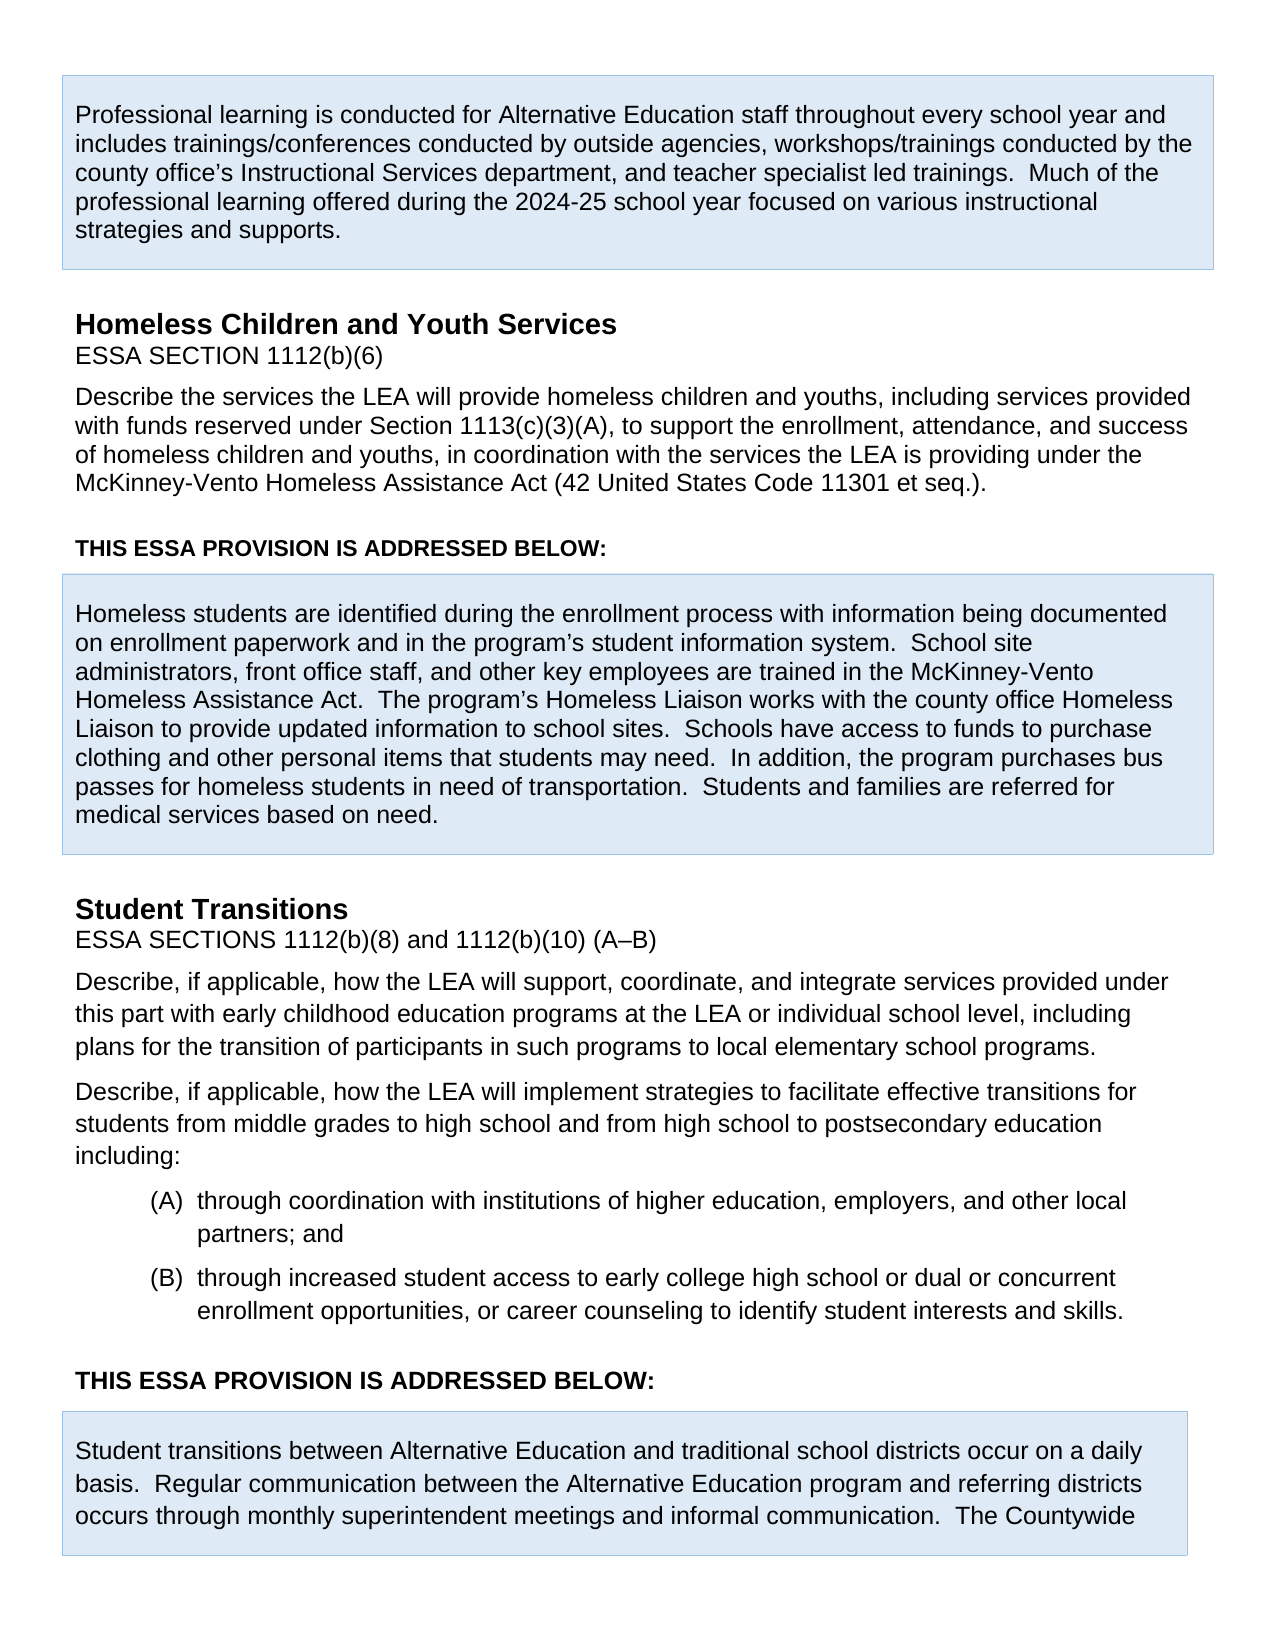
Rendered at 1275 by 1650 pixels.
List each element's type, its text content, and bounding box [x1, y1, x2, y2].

text Homeless Children and Youth Services Essa Section 1112(b)(6) [75, 307, 1200, 369]
text Homeless students are identified during the enrollment process with information being documented on enrollment paperwork and in the program’s student information system. School site administrators, front office staff, and other key employees are trained in the McKinney-Vento Homeless Assistance Act. The program’s Homeless Liaison works with the county office Homeless Liaison to provide updated information to school sites. Schools have access to funds to purchase clothing and other personal items that students may need. In addition, the program purchases bus passes for homeless students in need of transportation. Students and families are referred for medical services based on need. [63, 575, 1213, 854]
list through increased student access to early college high school or dual or concurrent enrollment opportunities, or career counseling to identify student interests and skills. [150, 1263, 1174, 1324]
text Describe, if applicable, how the LEA will support, coordinate, and integrate services provided under this part with early childhood education programs at the LEA or individual school level, including plans for the transition of participants in such programs to local elementary school programs. [75, 967, 1174, 1060]
text Professional learning is conducted for Alternative Education staff throughout every school year and includes trainings/conferences conducted by outside agencies, workshops/trainings conducted by the county office’s Instructional Services department, and teacher specialist led trainings. Much of the professional learning offered during the 2024-25 school year focused on various instructional strategies and supports. [63, 76, 1213, 269]
text Describe, if applicable, how the LEA will implement strategies to facilitate effective transitions for students from middle grades to high school and from high school to postsecondary education including: [75, 1076, 1174, 1170]
text Student Transitions Essa Sections 1112(b)(8) and 1112(b)(10) (A–B) [75, 892, 1200, 954]
text This ESSA PROVISION IS ADDRESSED below: [75, 1366, 1174, 1394]
text Describe the services the LEA will provide homeless children and youths, including services provided with funds reserved under Section 1113(c)(3)(A), to support the enrollment, attendance, and success of homeless children and youths, in coordination with the services the LEA is providing under the McKinney-Vento Homeless Assistance Act (42 United States Code 11301 et seq.). [75, 382, 1200, 497]
list through coordination with institutions of higher education, employers, and other local partners; and [150, 1186, 1174, 1247]
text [63, 1412, 1187, 1555]
text This ESSA PROVISION IS ADDRESSED below: [75, 534, 1200, 561]
